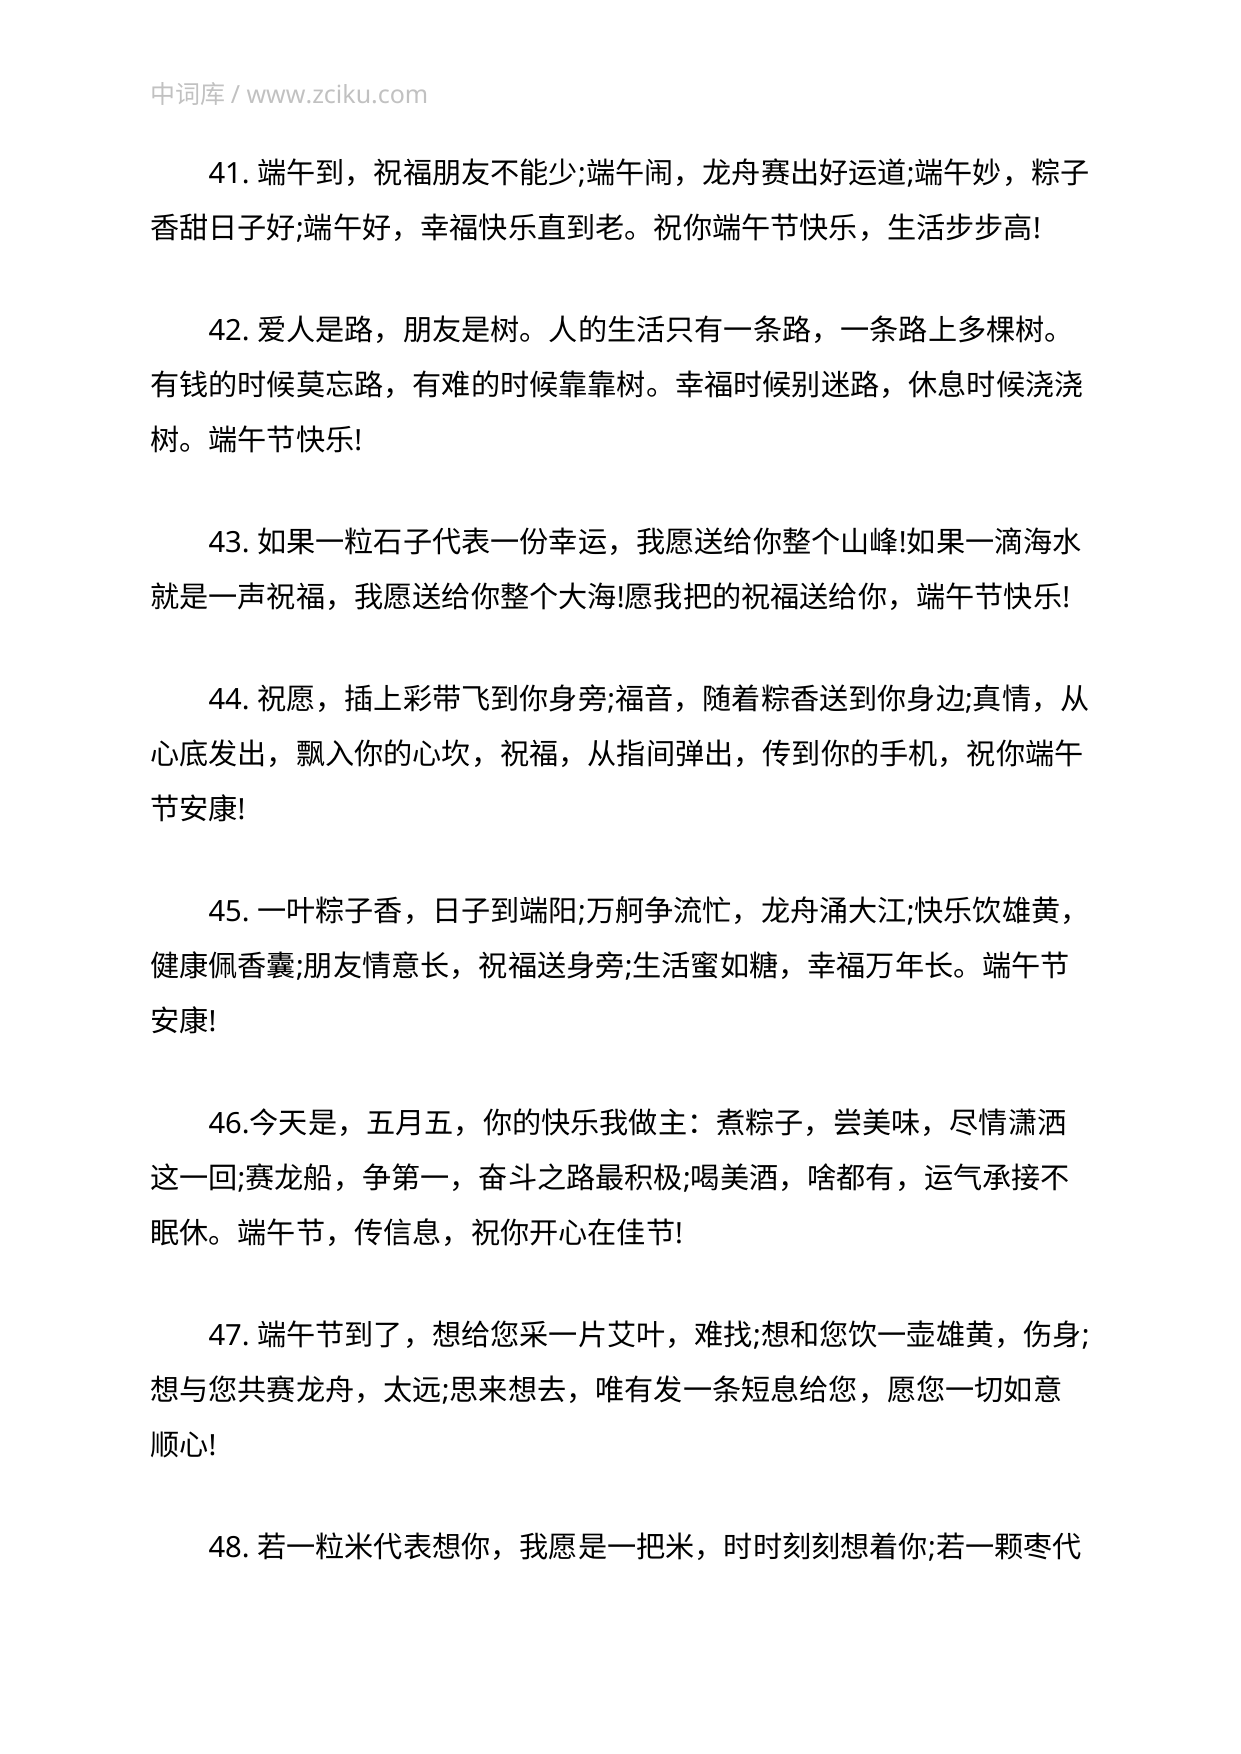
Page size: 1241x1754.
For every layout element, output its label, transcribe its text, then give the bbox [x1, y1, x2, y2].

text 46.今天是，五月五，你的快乐我做主：煮粽子，尝美味，尽情潇洒这一回;赛龙船，争第一，奋斗之路最积极;喝美酒，啥都有，运气承接不眠休。端午节，传信息，祝你开心在佳节! [150, 1100, 1090, 1252]
text 42. 爱人是路，朋友是树。人的生活只有一条路，一条路上多棵树。有钱的时候莫忘路，有难的时候靠靠树。幸福时候别迷路，休息时候浇浇树。端午节快乐! [150, 307, 1090, 459]
text 44. 祝愿，插上彩带飞到你身旁;福音，随着粽香送到你身边;真情，从心底发出，飘入你的心坎，祝福，从指间弹出，传到你的手机，祝你端午节安康! [150, 676, 1090, 828]
text 45. 一叶粽子香，日子到端阳;万舸争流忙，龙舟涌大江;快乐饮雄黄，健康佩香囊;朋友情意长，祝福送身旁;生活蜜如糖，幸福万年长。端午节安康! [150, 888, 1090, 1040]
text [150, 1524, 1090, 1566]
text 47. 端午节到了，想给您采一片艾叶，难找;想和您饮一壶雄黄，伤身;想与您共赛龙舟，太远;思来想去，唯有发一条短息给您，愿您一切如意顺心! [150, 1312, 1090, 1464]
text 41. 端午到，祝福朋友不能少;端午闹，龙舟赛出好运道;端午妙，粽子香甜日子好;端午好，幸福快乐直到老。祝你端午节快乐，生活步步高! [150, 150, 1090, 247]
text 43. 如果一粒石子代表一份幸运，我愿送给你整个山峰!如果一滴海水就是一声祝福，我愿送给你整个大海!愿我把的祝福送给你，端午节快乐! [150, 519, 1090, 616]
